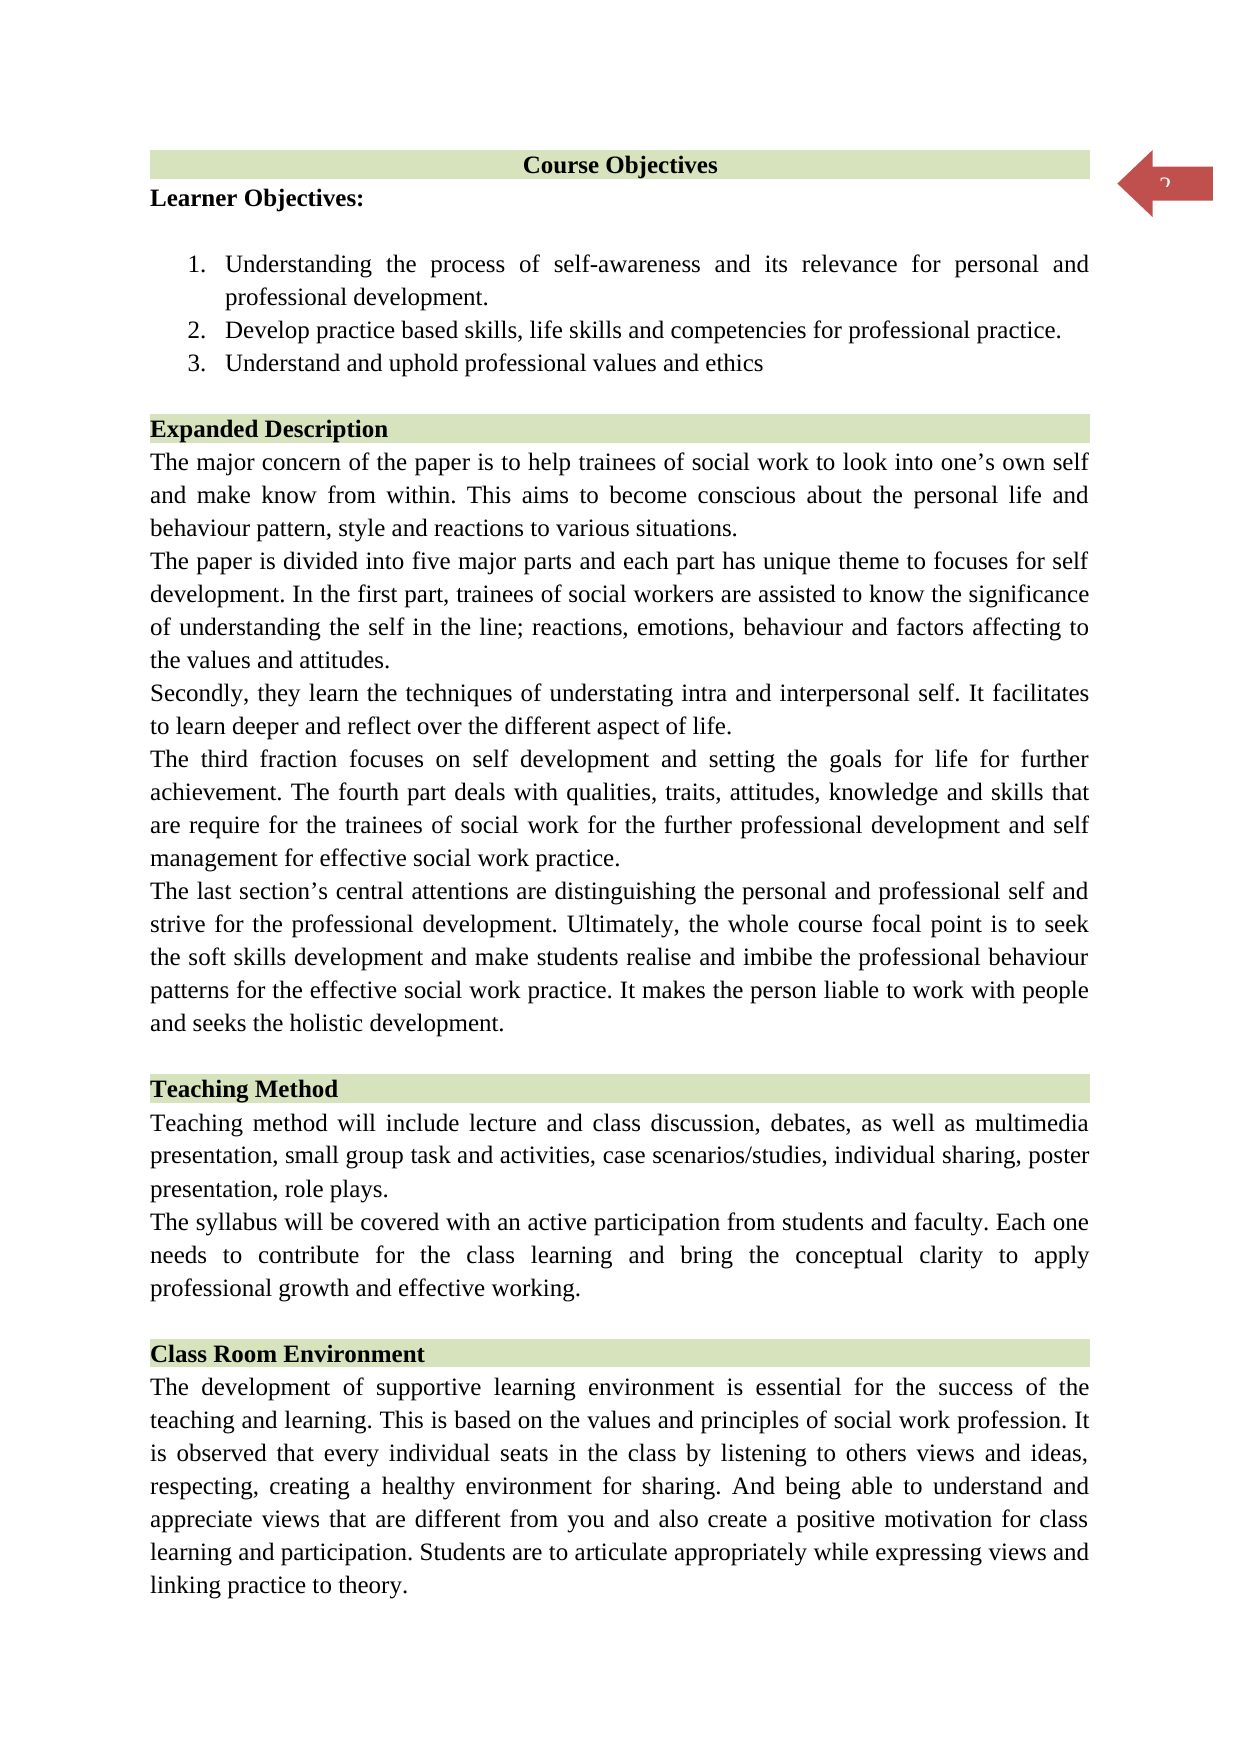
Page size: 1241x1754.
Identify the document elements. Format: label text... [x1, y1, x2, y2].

text The syllabus will be covered with an active participation from students and faculty. Each one needs to contribute for the class learning and bring the conceptual clarity to apply professional growth and effective working. [150, 1207, 1090, 1301]
text Teaching Method [150, 1074, 1090, 1103]
list Develop practice based skills, life skills and competencies for professional practice. [187, 315, 1090, 344]
text Class Room Environment [150, 1339, 1090, 1367]
text The third fraction focuses on self development and setting the goals for life for further achievement. The fourth part deals with qualities, traits, attitudes, knowledge and skills that are require for the trainees of social work for the further professional development and self management for effective social work practice. [150, 744, 1090, 872]
text Learner Objectives: [150, 183, 1090, 212]
list Understanding the process of self-awareness and its relevance for personal and professional development. [187, 249, 1090, 311]
list Understand and uphold professional values and ethics [187, 348, 1090, 377]
text The major concern of the paper is to help trainees of social work to look into one’s own self and make know from within. This aims to become conscious about the personal life and behaviour pattern, style and reactions to various situations. [150, 447, 1090, 542]
text Secondly, they learn the techniques of understating intra and interpersonal self. It facilitates to learn deeper and reflect over the different aspect of life. [150, 678, 1090, 740]
text The last section’s central attentions are distinguishing the personal and professional self and strive for the professional development. Ultimately, the whole course focal point is to seek the soft skills development and make students realise and imbibe the professional behaviour patterns for the effective social work practice. It makes the person liable to work with people and seeks the holistic development. [150, 876, 1090, 1037]
text The paper is divided into five major parts and each part has unique theme to focuses for self development. In the first part, trainees of social workers are assisted to know the significance of understanding the self in the line; reactions, emotions, behaviour and factors affecting to the values and attitudes. [150, 546, 1090, 674]
text The development of supportive learning environment is essential for the success of the teaching and learning. This is based on the values and principles of social work profession. It is observed that every individual seats in the class by listening to others views and ideas, respecting, creating a healthy environment for sharing. And being able to understand and appreciate views that are different from you and also create a positive motivation for class learning and participation. Students are to articulate appropriately while expressing views and linking practice to theory. [150, 1372, 1090, 1599]
text Expanded Description [150, 414, 1090, 443]
text Course Objectives [150, 150, 1090, 179]
text Teaching method will include lecture and class discussion, debates, as well as multimedia presentation, small group task and activities, case scenarios/studies, individual sharing, poster presentation, role plays. [150, 1108, 1090, 1202]
